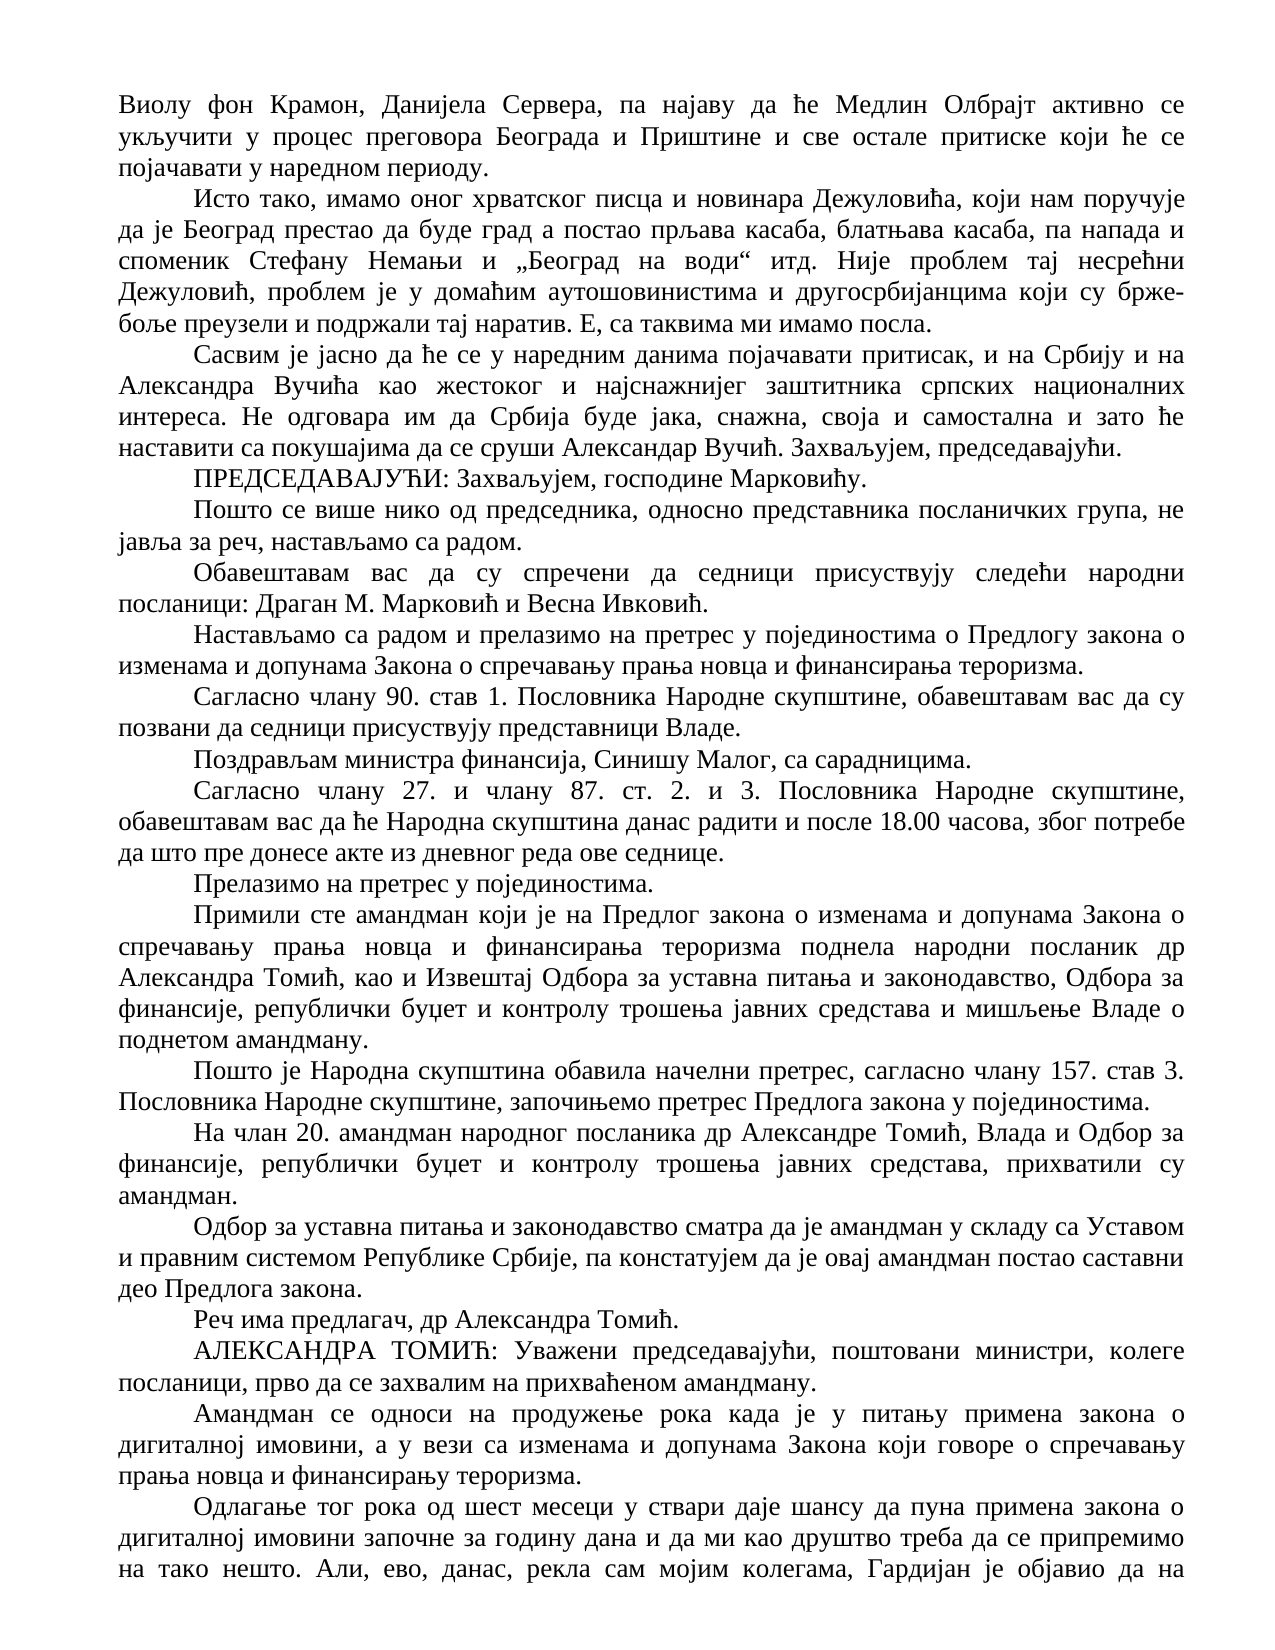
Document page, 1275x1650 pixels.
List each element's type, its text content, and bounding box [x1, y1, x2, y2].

text Сагласно члану 27. и члану 87. ст. 2. и 3. Пословника Народне скупштине, обавештавам вас да ће Народна скупштина данас радити и после 18.00 часова, због потребе да што пре донесе акте из дневног реда ове седнице. [118, 774, 1186, 867]
text АЛЕКСАНДРА ТОМИЋ: Уважени председавајући, поштовани министри, колеге посланици, прво да се захвалим на прихваћеном амандману. [118, 1334, 1186, 1397]
text Амандман се односи на продужење рока када је у питању примена закона о дигиталној имовини, а у вези са изменама и допунама Закона који говоре о спречавању прања новца и финансирању тероризма. [118, 1397, 1186, 1490]
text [118, 1490, 1186, 1584]
text Прелазимо на претрес у појединостима. [118, 867, 1186, 898]
text Сагласно члану 90. став 1. Пословника Народне скупштине, обавештавам вас да су позвани да седници присуствују представници Владе. [118, 680, 1186, 743]
text Обавештавам вас да су спречени да седници присуствују следећи народни посланици: Драган М. Марковић и Весна Ивковић. [118, 556, 1186, 618]
text Поздрављам министра финансија, Синишу Малог, са сарадницима. [118, 743, 1186, 774]
text ПРЕДСЕДАВАЈУЋИ: Захваљујем, господине Марковићу. [118, 462, 1186, 493]
text На члан 20. амандман народног посланика др Александре Томић, Влада и Одбор за финансије, републички буџет и контролу трошења јавних средстава, прихватили су амандман. [118, 1116, 1186, 1210]
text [118, 89, 1186, 182]
text Настављамо са радом и прелазимо на претрес у појединостима о Предлогу закона о изменама и допунама Закона о спречавању прања новца и финансирања тероризма. [118, 618, 1186, 680]
text Сасвим је јасно да ће се у наредним данима појачавати притисак, и на Србију и на Александра Вучића као жестоког и најснажнијег заштитника српских националних интереса. Не одговара им да Србија буде јака, снажна, своја и самостална и зато ће наставити са покушајима да се сруши Александар Вучић. Захваљујем, председавајући. [118, 338, 1186, 462]
text Пошто је Народна скупштина обавила начелни претрес, сагласно члану 157. став 3. Пословника Народне скупштине, започињемо претрес Предлога закона у појединостима. [118, 1054, 1186, 1116]
text Пошто се више нико од председника, односно представника посланичких група, не јавља за реч, настављамо са радом. [118, 493, 1186, 556]
text Исто тако, имамо оног хрватског писца и новинара Дежуловића, који нам поручује да је Београд престао да буде град а постао прљава касаба, блатњава касаба, па напада и споменик Стефану Немањи и „Београд на води“ итд. Није проблем тај несрећни Дежуловић, проблем је у домаћим аутошовинистима и другосрбијанцима који су брже-боље преузели и подржали тај наратив. Е, са таквима ми имамо посла. [118, 182, 1186, 338]
text Реч има предлагач, др Александра Томић. [118, 1303, 1186, 1334]
text Одбор за уставна питања и законодавство сматра да је амандман у складу са Уставом и правним системом Републике Србије, па констатујем да је овај амандман постао саставни део Предлога закона. [118, 1210, 1186, 1303]
text Примили сте амандман који је на Предлог закона о изменама и допунама Закона о спречавању прања новца и финансирања тероризма поднела народни посланик др Александра Томић, као и Извештај Одбора за уставна питања и законодавство, Одбора за финансије, републички буџет и контролу трошења јавних средстава и мишљење Владе о поднетом амандману. [118, 898, 1186, 1054]
